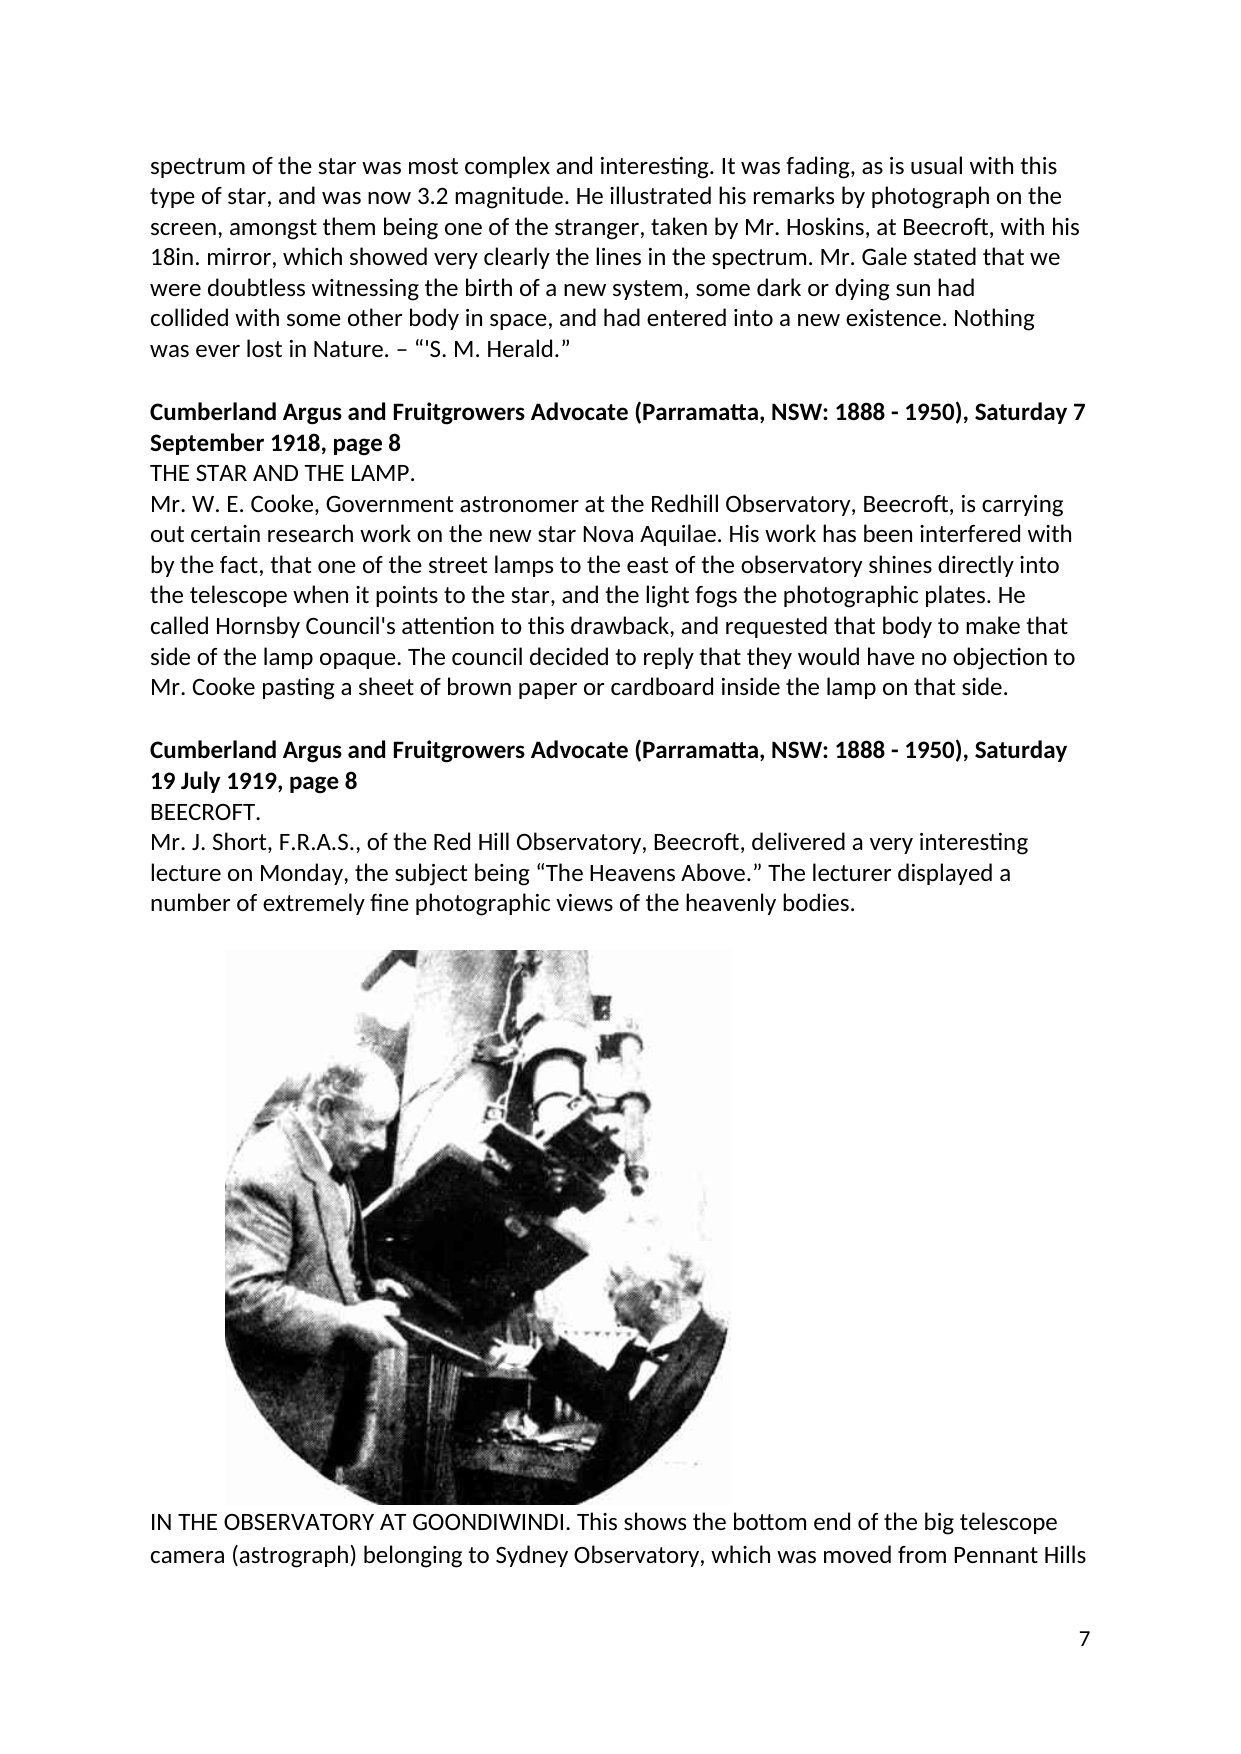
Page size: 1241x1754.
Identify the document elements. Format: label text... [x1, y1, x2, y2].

text Cumberland Argus and Fruitgrowers Advocate (Parramatta, NSW: 1888 - 1950), Saturday 7 September 1918, page 8 [150, 397, 1090, 458]
text BEECROFT. [150, 796, 1090, 826]
picture [225, 950, 732, 1505]
text collided with some other body in space, and had entered into a new existence. Nothing [150, 303, 1090, 333]
text Mr. J. Short, F.R.A.S., of the Red Hill Observatory, Beecroft, delivered a very interesting lecture on Monday, the subject being “The Heavens Above.” The lecturer displayed a number of extremely fine photographic views of the heavenly bodies. [150, 826, 1090, 918]
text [150, 150, 1090, 303]
text was ever lost in Nature. – “'S. M. Herald.” [150, 333, 1090, 364]
text Mr. W. E. Cooke, Government astronomer at the Redhill Observatory, Beecroft, is carrying out certain research work on the new star Nova Aquilae. His work has been interfered with by the fact, that one of the street lamps to the east of the observatory shines directly into the telescope when it points to the star, and the light fogs the photographic plates. He called Hornsby Council's attention to this drawback, and requested that body to make that side of the lamp opaque. The council decided to reply that they would have no objection to Mr. Cooke pasting a sheet of brown paper or cardboard inside the lamp on that side. [150, 488, 1090, 702]
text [150, 1506, 1090, 1570]
text Cumberland Argus and Fruitgrowers Advocate (Parramatta, NSW: 1888 - 1950), Saturday 19 July 1919, page 8 [150, 735, 1090, 796]
text THE STAR AND THE LAMP. [150, 458, 1090, 488]
